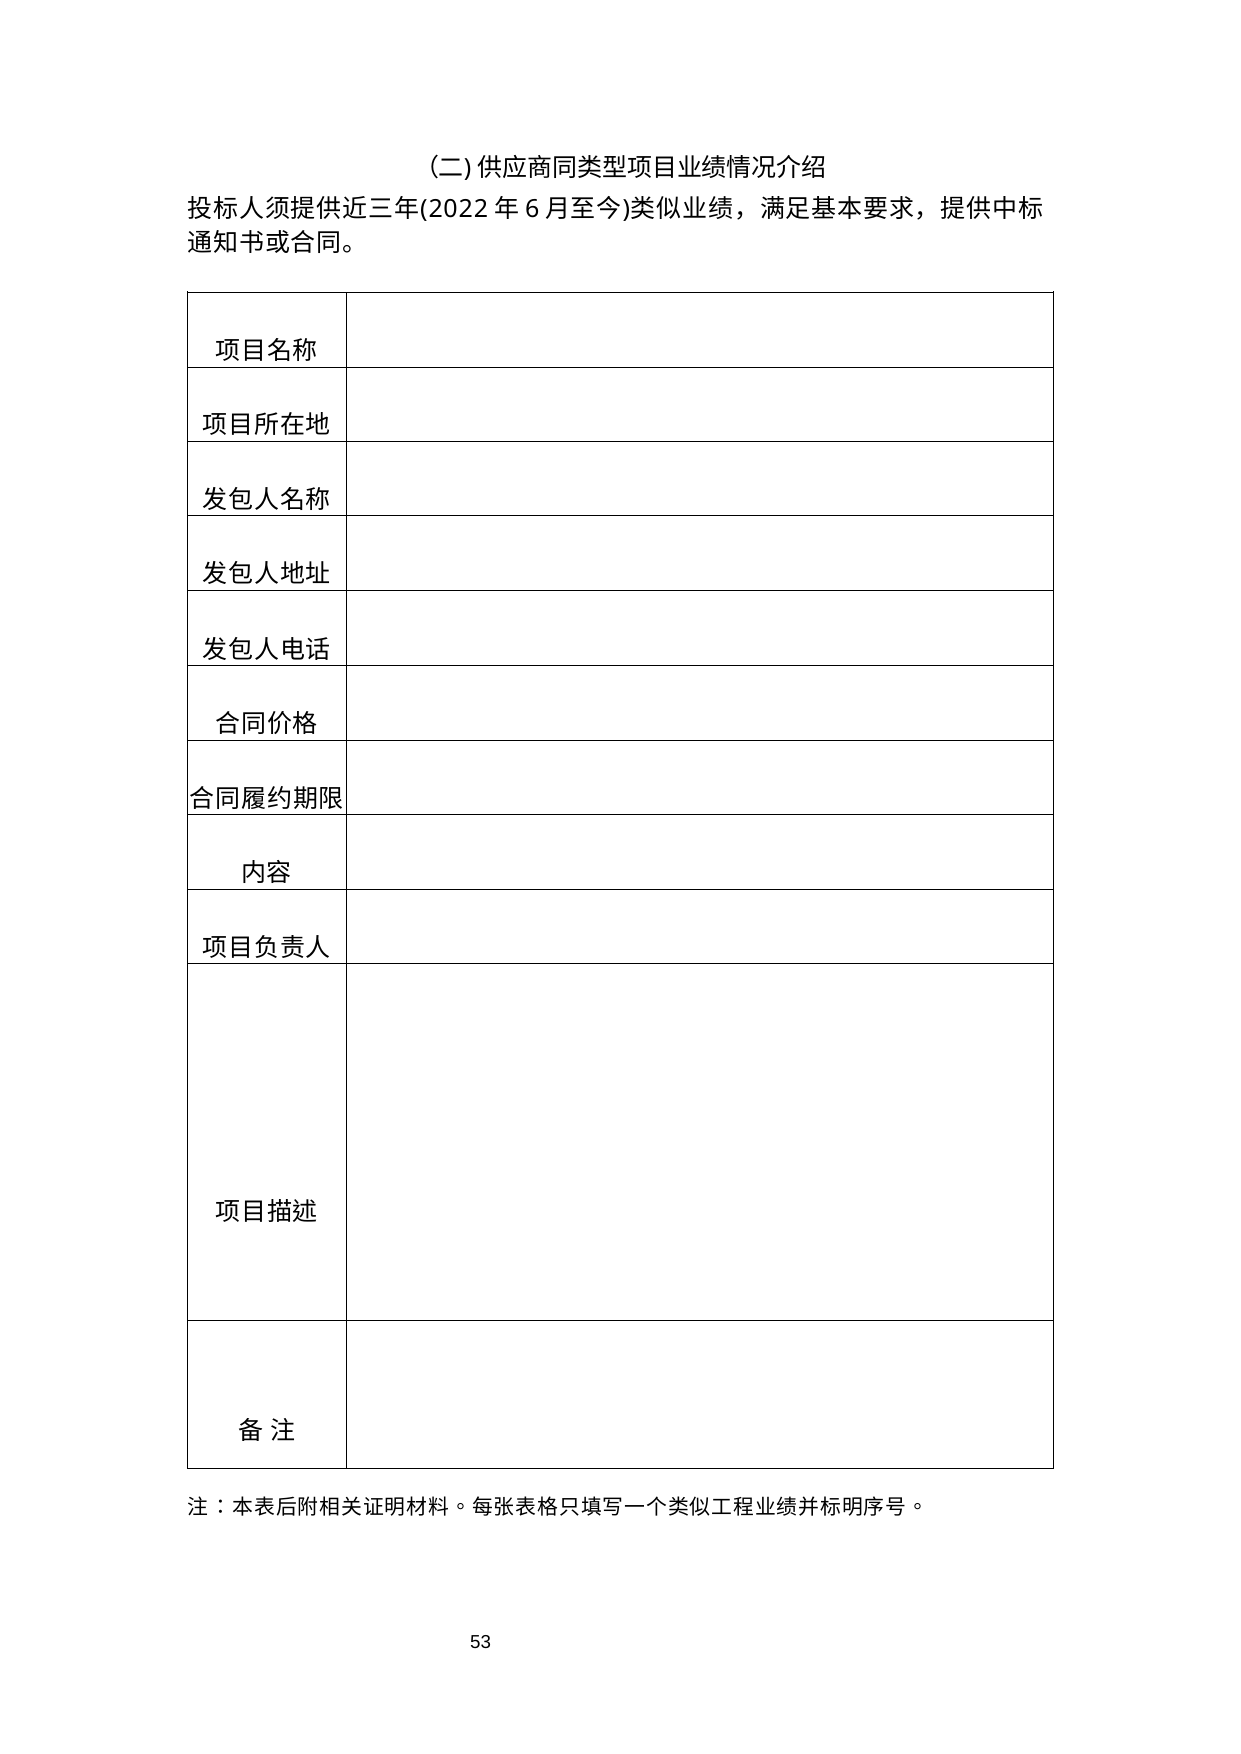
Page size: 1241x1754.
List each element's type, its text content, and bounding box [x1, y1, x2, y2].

table_cell [347, 666, 1053, 739]
table_header [347, 293, 1053, 366]
table_cell 项目负责人 [188, 890, 346, 963]
table_cell 内容 [188, 815, 346, 888]
table_cell [347, 591, 1053, 665]
table_cell 备 注 [188, 1321, 346, 1468]
table_cell [347, 442, 1053, 515]
table_cell [347, 964, 1053, 1320]
table_cell [347, 741, 1053, 814]
table_cell 发包人地址 [188, 516, 346, 589]
table_header 项目名称 [188, 293, 346, 366]
table_cell 合同履约期限 [188, 741, 346, 814]
table_cell [347, 815, 1053, 888]
table_cell 发包人电话 [188, 591, 346, 665]
table_cell 项目描述 [188, 964, 346, 1320]
table_cell [347, 516, 1053, 589]
text 注：本表后附相关证明材料。每张表格只填写一个类似工程业绩并标明序号。 [187, 1494, 1053, 1519]
table_cell [347, 1321, 1053, 1468]
table_cell 发包人名称 [188, 442, 346, 515]
table_cell 合同价格 [188, 666, 346, 739]
table_cell [347, 890, 1053, 963]
table_cell 项目所在地 [188, 368, 346, 441]
text 投标人须提供近三年(2022年6月至今)类似业绩，满足基本要求，提供中标通知书或合同。 [187, 190, 1053, 259]
table_cell [347, 368, 1053, 441]
list 供应商同类型项目业绩情况介绍 [187, 150, 1053, 183]
